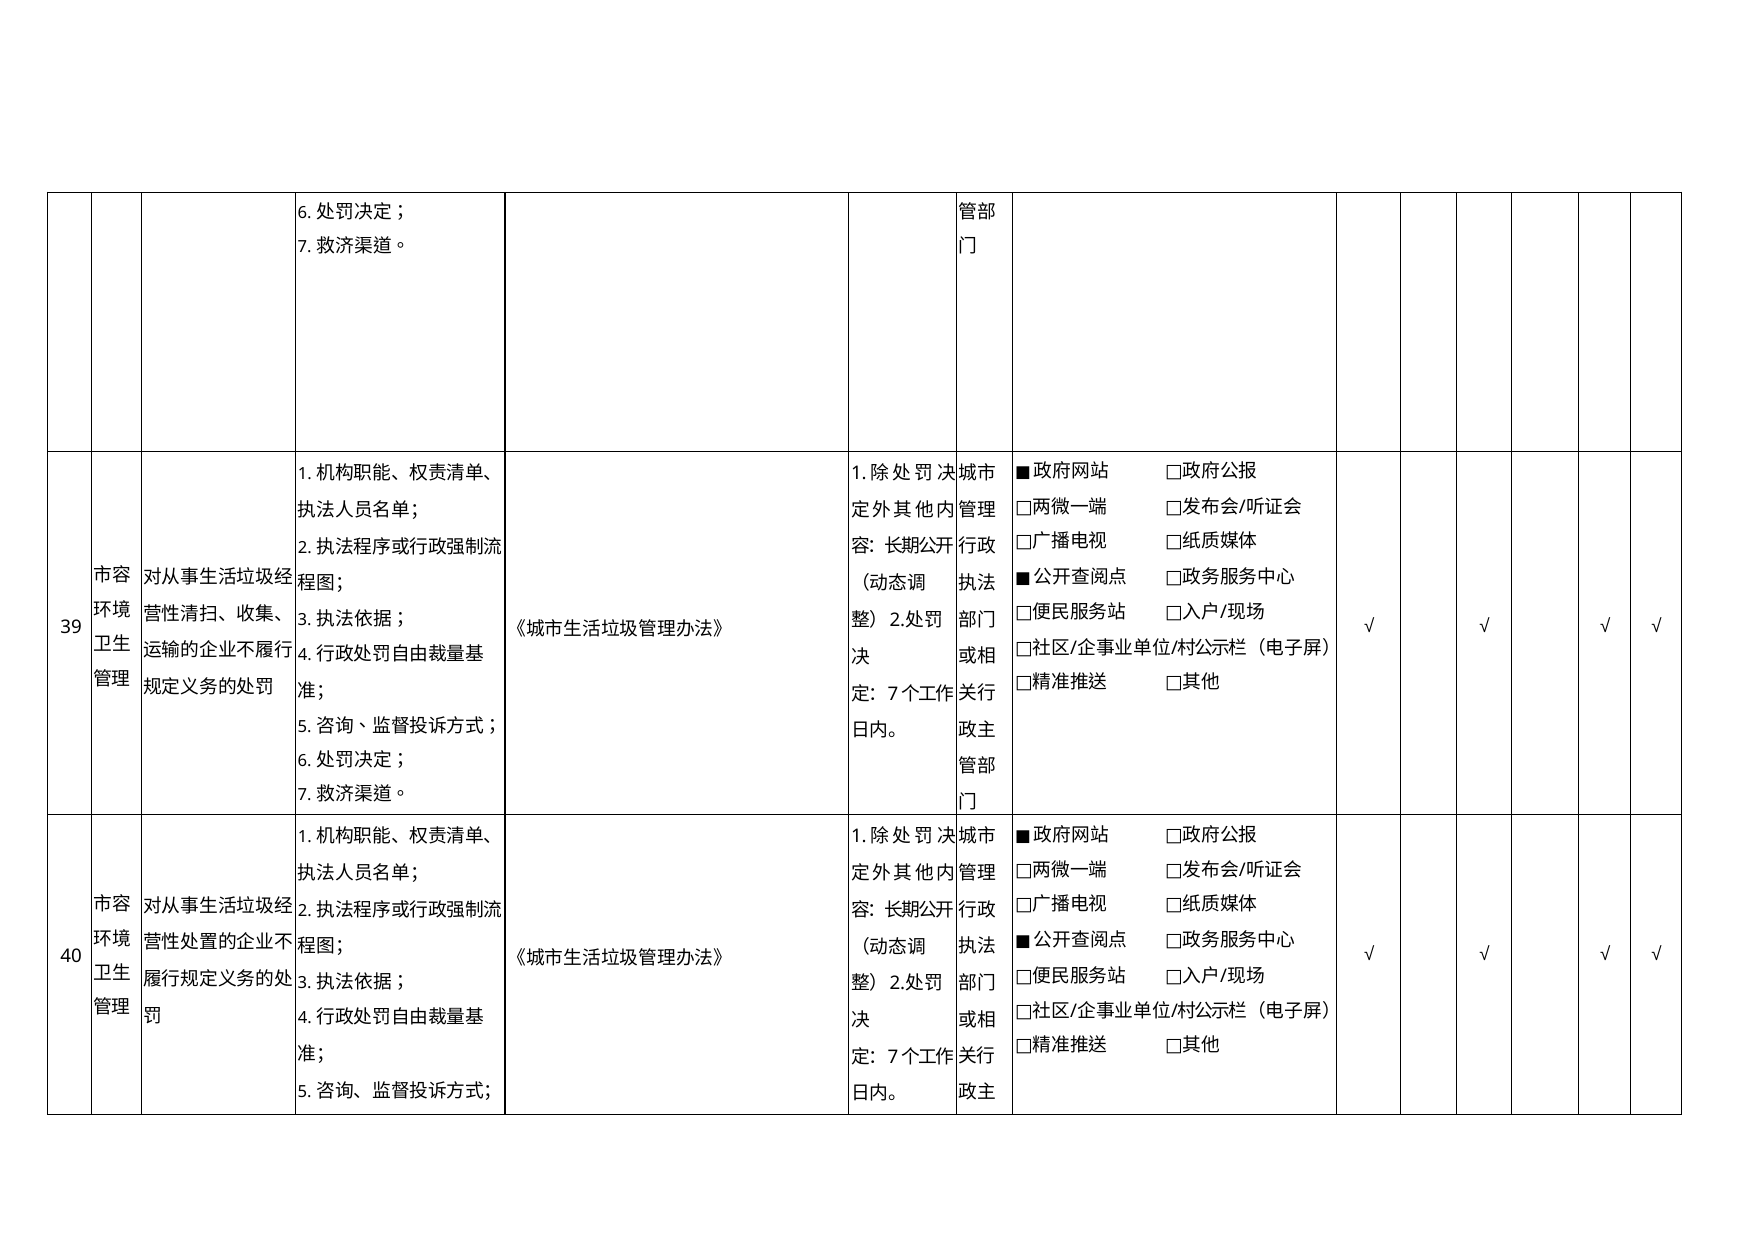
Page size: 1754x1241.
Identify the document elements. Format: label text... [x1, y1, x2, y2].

table_cell √ [1631, 452, 1681, 814]
table_cell √ [1457, 815, 1511, 1114]
table_header [506, 193, 848, 451]
table_header [142, 193, 295, 451]
table_header [1401, 193, 1456, 451]
table_header 管部门 [957, 193, 1012, 451]
table_header [1457, 193, 1511, 451]
table_cell 《城市生活垃圾管理办法》 [506, 452, 848, 814]
table_header [1512, 193, 1578, 451]
table_cell 对从事生活垃圾经营性处置的企业不履行规定义务的处罚 [142, 815, 295, 1114]
table_cell √ [1457, 452, 1511, 814]
table_header 处罚决定； 救济渠道。 [296, 193, 504, 451]
table_cell 对从事生活垃圾经营性清扫、收集、运输的企业不履行规定义务的处罚 [142, 452, 295, 814]
table_cell 城市管理行政执法部门或相关行政主管部 门 [957, 452, 1012, 814]
table_cell √ [1579, 815, 1630, 1114]
table_cell 市容环境卫生管理 [92, 815, 141, 1114]
table_header [1631, 193, 1681, 451]
table_cell 机构职能、权责清单、执法人员名单； 执法程序或行政强制流程图； 执法依据； 行政处罚自由裁量基准； 咨询、监督投诉方式； 处罚决定； 救济渠道。 [296, 452, 504, 814]
table_cell √ [1337, 452, 1400, 814]
table_cell 政府网站 □政府公报 □两微一端 □发布会/听证会 □广播电视 □纸质媒体 公开查阅点 □政务服务中心 □便民服务站 □入户/现场 □社区/企事业单位/村公示栏（电子屏） □精准推送 □其他 [1013, 815, 1336, 1114]
table_cell 40 [48, 815, 91, 1114]
table_cell 1.除处罚决定外其他内容：长期公开 （动态调整） 2.处罚决 定：7 个工作日内。 [849, 815, 956, 1114]
table_cell 城市管理行政执法部门或相关行 政主 [957, 815, 1012, 1114]
table_header [92, 193, 141, 451]
table_cell 《城市生活垃圾管理办法》 [506, 815, 848, 1114]
table_cell [1512, 452, 1578, 814]
table_cell [1512, 815, 1578, 1114]
table_header [1013, 193, 1336, 451]
table_cell √ [1337, 815, 1400, 1114]
table_header [849, 193, 956, 451]
table_cell 1.除处罚决定外其他内容：长期公开 （动态调整） 2.处罚决 定：7 个工作日内。 [849, 452, 956, 814]
table_cell 市容环境卫生管理 [92, 452, 141, 814]
table_cell 政府网站 □政府公报 □两微一端 □发布会/听证会 □广播电视 □纸质媒体 公开查阅点 □政务服务中心 □便民服务站 □入户/现场 □社区/企事业单位/村公示栏（电子屏） □精准推送 □其他 [1013, 452, 1336, 814]
table_cell [1401, 815, 1456, 1114]
table_cell √ [1631, 815, 1681, 1114]
table_header [1337, 193, 1400, 451]
table_cell 机构职能、权责清单、执法人员名单； 执法程序或行政强制流程图； 执法依据； 行政处罚自由裁量基准； 咨询、监督投诉方式； [296, 815, 504, 1114]
table_cell √ [1579, 452, 1630, 814]
table_header [48, 193, 91, 451]
table_cell [1401, 452, 1456, 814]
table_header [1579, 193, 1630, 451]
table_cell 39 [48, 452, 91, 814]
